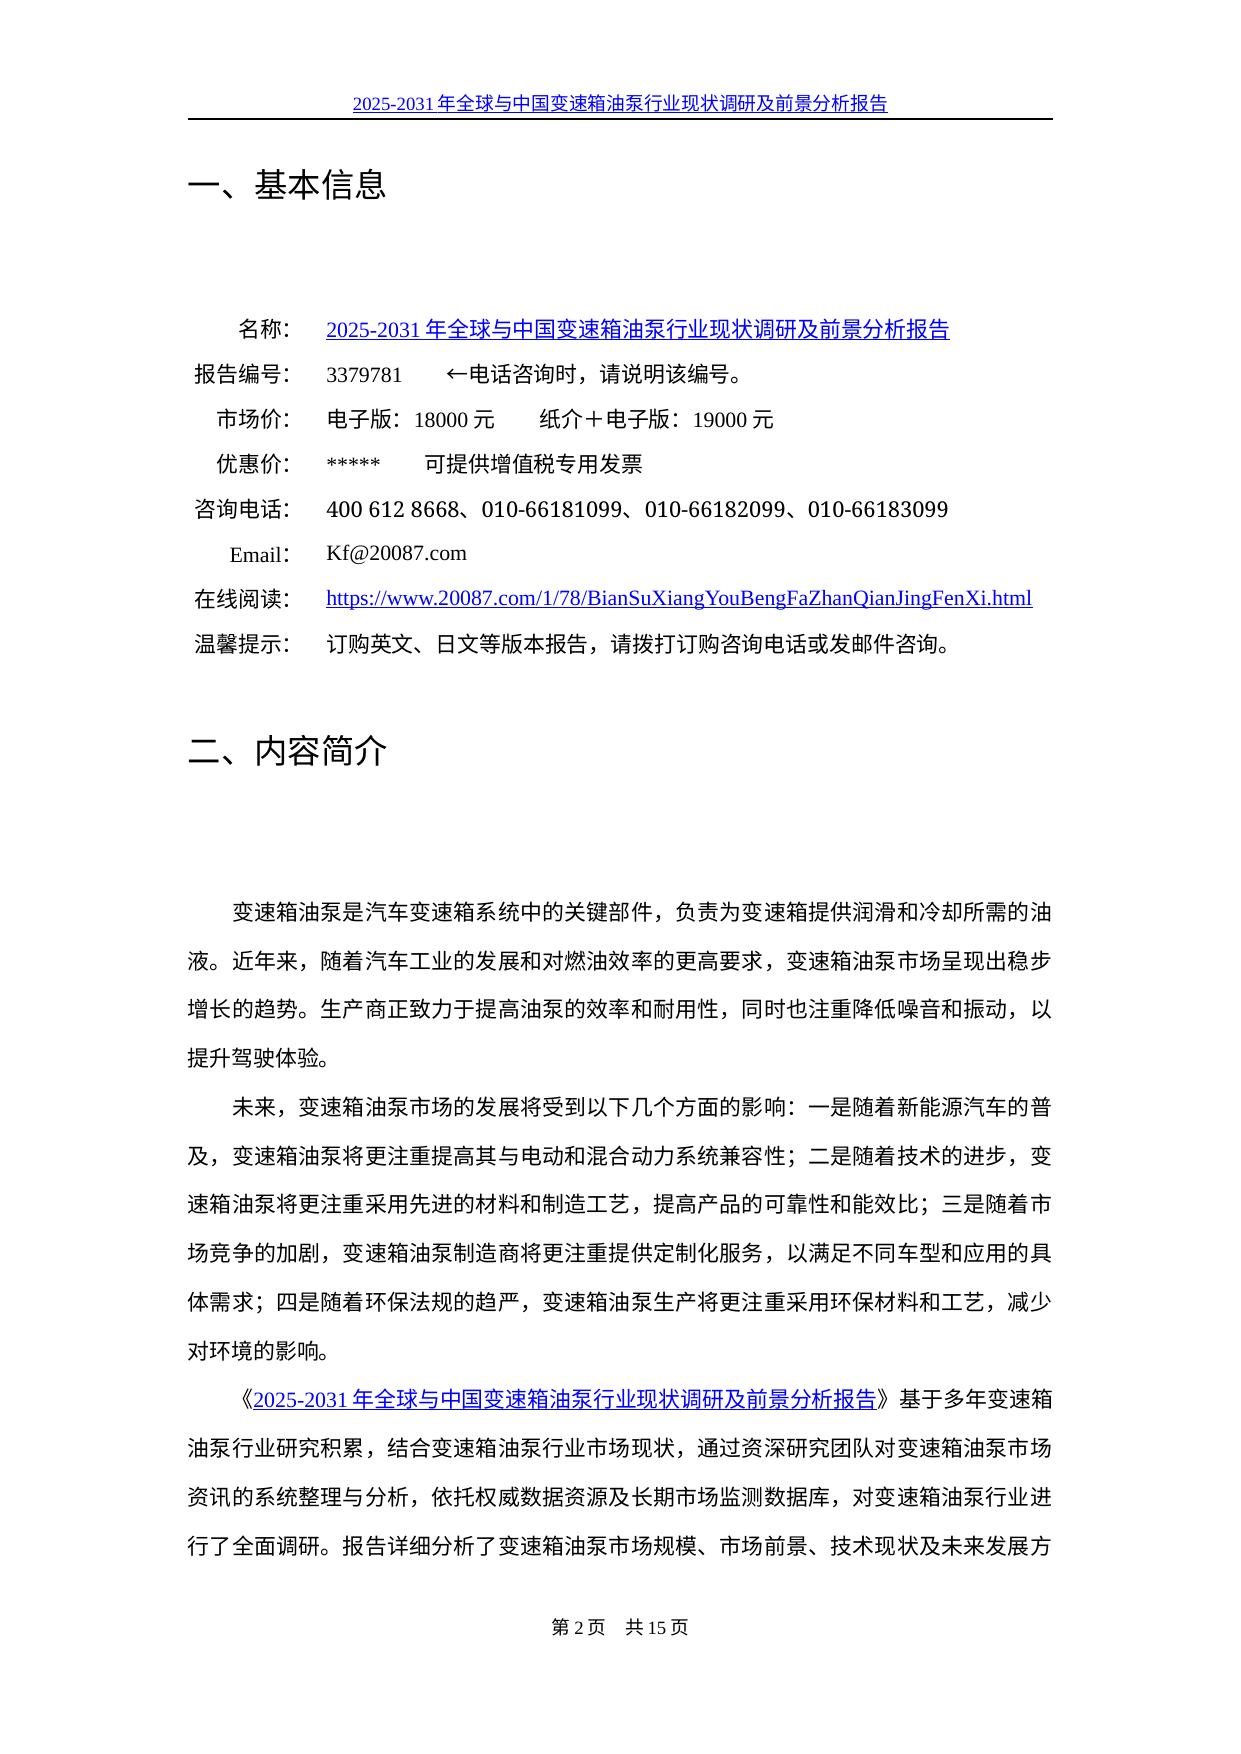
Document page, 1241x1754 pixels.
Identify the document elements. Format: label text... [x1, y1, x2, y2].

table_cell 电子版：18000 元 纸介＋电子版：19000 元 [315, 402, 1073, 447]
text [187, 894, 1053, 1561]
table_cell 温馨提示： [167, 627, 315, 672]
title 一、基本信息 [187, 150, 1053, 215]
table_cell 咨询电话： [167, 492, 315, 537]
table_header 名称： [167, 312, 315, 357]
table_cell Kf@20087.com [315, 537, 1073, 582]
table_cell 市场价： [167, 402, 315, 447]
table_cell 优惠价： [167, 447, 315, 492]
table_cell 订购英文、日文等版本报告，请拨打订购咨询电话或发邮件咨询。 [315, 627, 1073, 672]
table_header 2025-2031年全球与中国变速箱油泵行业现状调研及前景分析报告 [315, 312, 1073, 357]
table_cell Email： [167, 537, 315, 582]
title 二、内容简介 [187, 717, 1053, 782]
table_cell 在线阅读： [167, 582, 315, 627]
table_cell 400 612 8668、010-66181099、010-66182099、010-66183099 [315, 492, 1073, 537]
table_cell 3379781 ←电话咨询时，请说明该编号。 [315, 357, 1073, 402]
table_cell 报告编号： [167, 357, 315, 402]
table_cell ***** 可提供增值税专用发票 [315, 447, 1073, 492]
table_cell [315, 582, 1073, 627]
